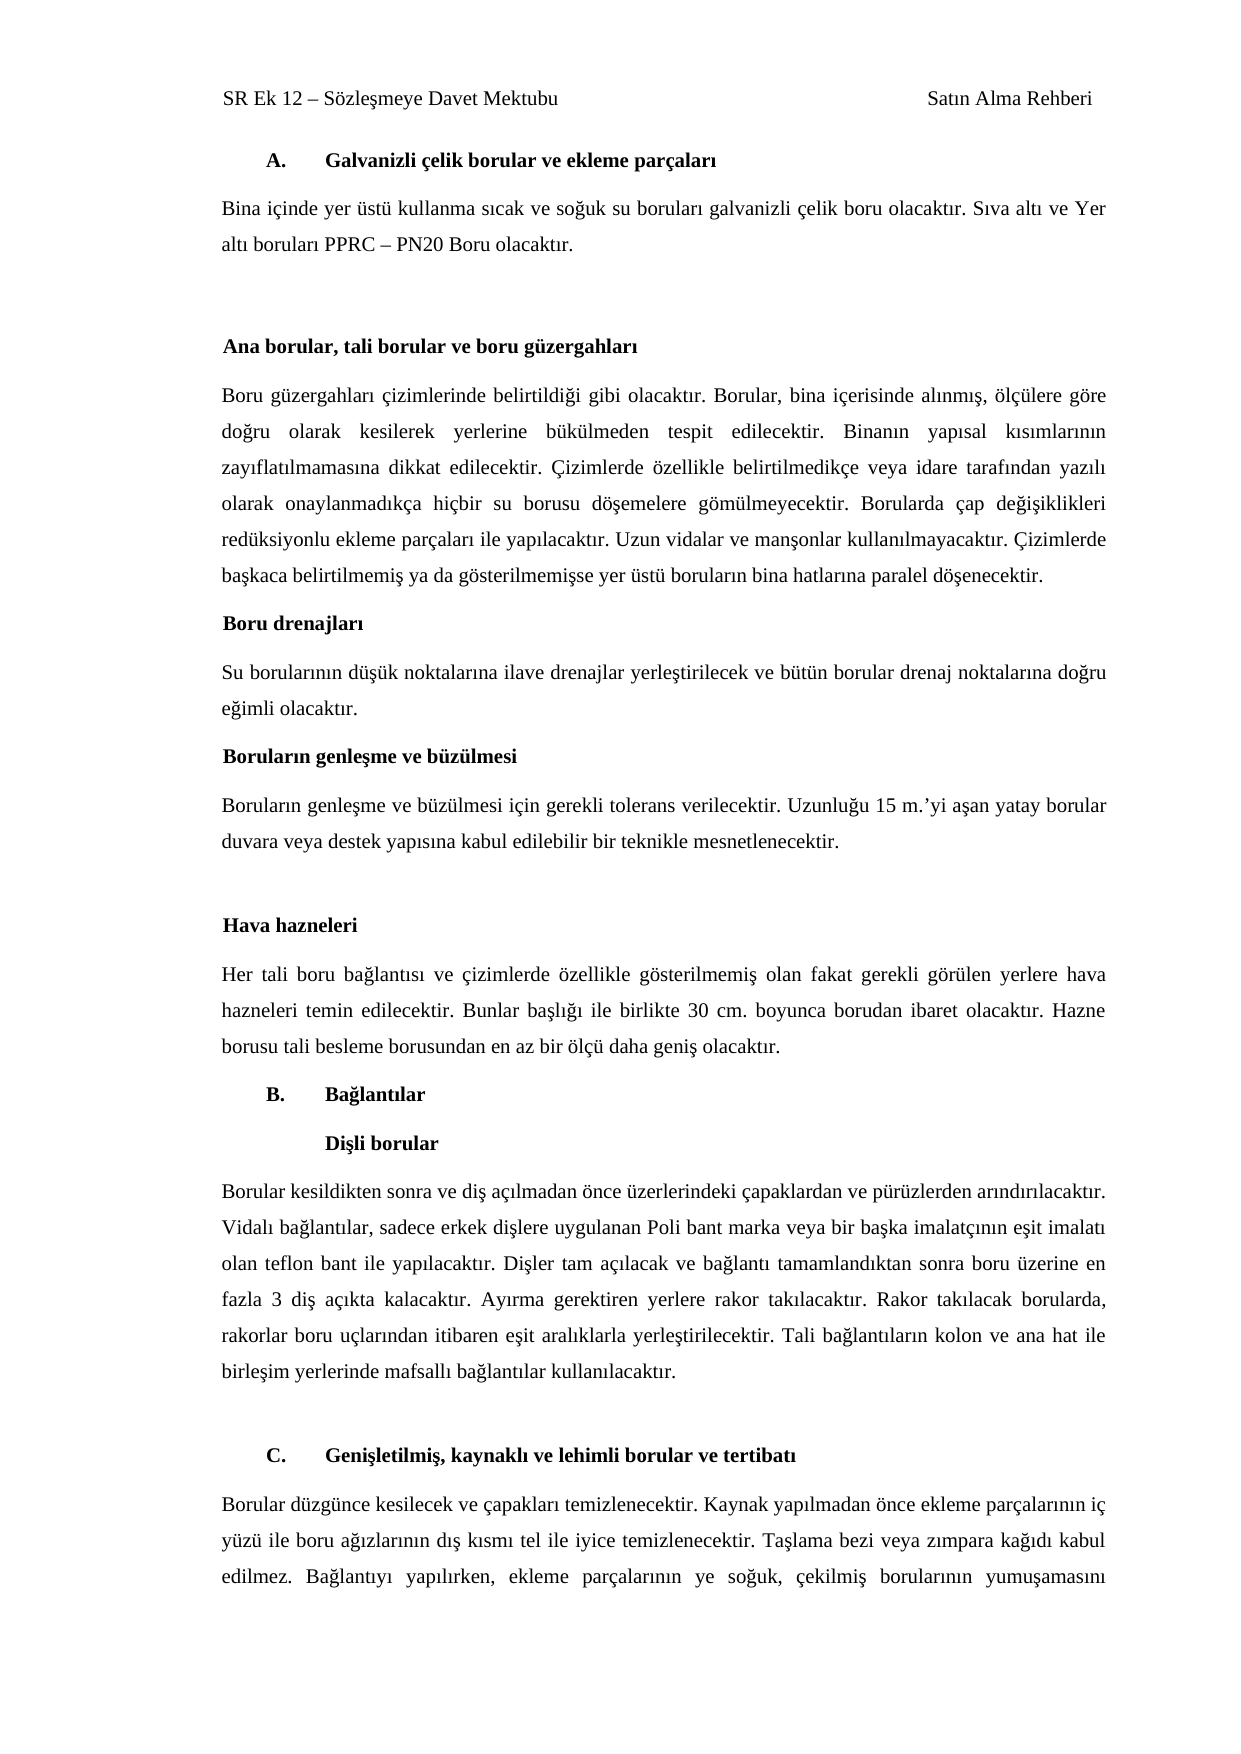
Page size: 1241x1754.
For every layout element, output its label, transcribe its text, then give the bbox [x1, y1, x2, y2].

text A. Galvanizli çelik borular ve ekleme parçaları [185, 148, 1107, 172]
text Boruların genleşme ve büzülmesi için gerekli tolerans verilecektir. Uzunluğu 15 m.’yi aşan yatay borular duvara veya destek yapısına kabul edilebilir bir teknikle mesnetlenecektir. [221, 793, 1107, 853]
text Boru drenajları [148, 611, 1107, 635]
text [221, 1492, 1107, 1588]
text Hava hazneleri [148, 913, 1107, 937]
text Bina içinde yer üstü kullanma sıcak ve soğuk su boruları galvanizli çelik boru olacaktır. Sıva altı ve Yer altı boruları PPRC – PN20 Boru olacaktır. [221, 196, 1107, 256]
text Boruların genleşme ve büzülmesi [148, 744, 1107, 768]
text Su borularının düşük noktalarına ilave drenajlar yerleştirilecek ve bütün borular drenaj noktalarına doğru eğimli olacaktır. [221, 660, 1107, 720]
text B. Bağlantılar [185, 1082, 1107, 1106]
text Her tali boru bağlantısı ve çizimlerde özellikle gösterilmemiş olan fakat gerekli görülen yerlere hava hazneleri temin edilecektir. Bunlar başlığı ile birlikte 30 cm. boyunca borudan ibaret olacaktır. Hazne borusu tali besleme borusundan en az bir ölçü daha geniş olacaktır. [221, 961, 1107, 1058]
text C. Genişletilmiş, kaynaklı ve lehimli borular ve tertibatı [185, 1443, 1107, 1467]
text Dişli borular [185, 1131, 1107, 1155]
text Borular kesildikten sonra ve diş açılmadan önce üzerlerindeki çapaklardan ve pürüzlerden arındırılacaktır. Vidalı bağlantılar, sadece erkek dişlere uygulanan Poli bant marka veya bir başka imalatçının eşit imalatı olan teflon bant ile yapılacaktır. Dişler tam açılacak ve bağlantı tamamlandıktan sonra boru üzerine en fazla 3 diş açıkta kalacaktır. Ayırma gerektiren yerlere rakor takılacaktır. Rakor takılacak borularda, rakorlar boru uçlarından itibaren eşit aralıklarla yerleştirilecektir. Tali bağlantıların kolon ve ana hat ile birleşim yerlerinde mafsallı bağlantılar kullanılacaktır. [221, 1179, 1107, 1383]
text Ana borular, tali borular ve boru güzergahları [148, 334, 1107, 358]
text Boru güzergahları çizimlerinde belirtildiği gibi olacaktır. Borular, bina içerisinde alınmış, ölçülere göre doğru olarak kesilerek yerlerine bükülmeden tespit edilecektir. Binanın yapısal kısımlarının zayıflatılmamasına dikkat edilecektir. Çizimlerde özellikle belirtilmedikçe veya idare tarafından yazılı olarak onaylanmadıkça hiçbir su borusu döşemelere gömülmeyecektir. Borularda çap değişiklikleri redüksiyonlu ekleme parçaları ile yapılacaktır. Uzun vidalar ve manşonlar kullanılmayacaktır. Çizimlerde başkaca belirtilmemiş ya da gösterilmemişse yer üstü boruların bina hatlarına paralel döşenecektir. [221, 383, 1107, 587]
